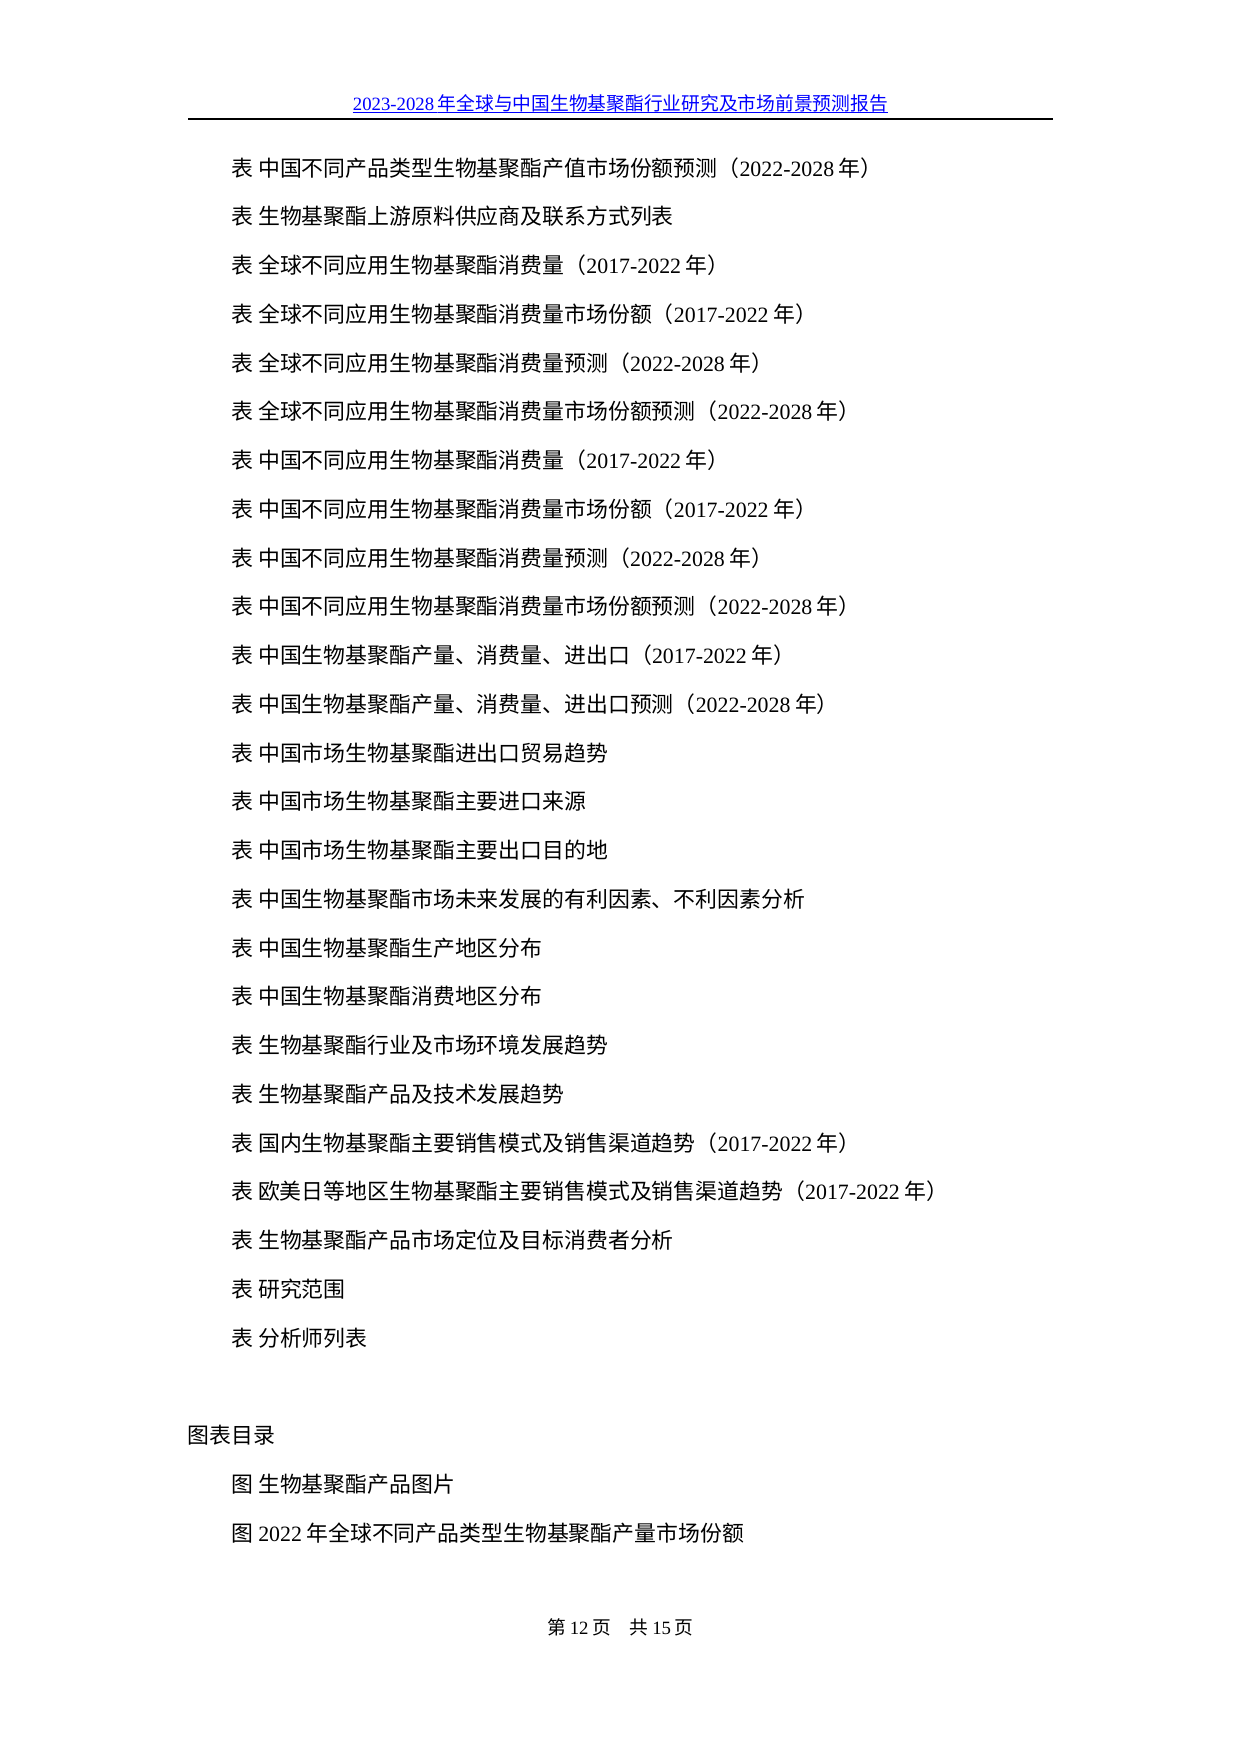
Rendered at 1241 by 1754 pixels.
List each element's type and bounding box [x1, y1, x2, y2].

text [187, 150, 1053, 1548]
